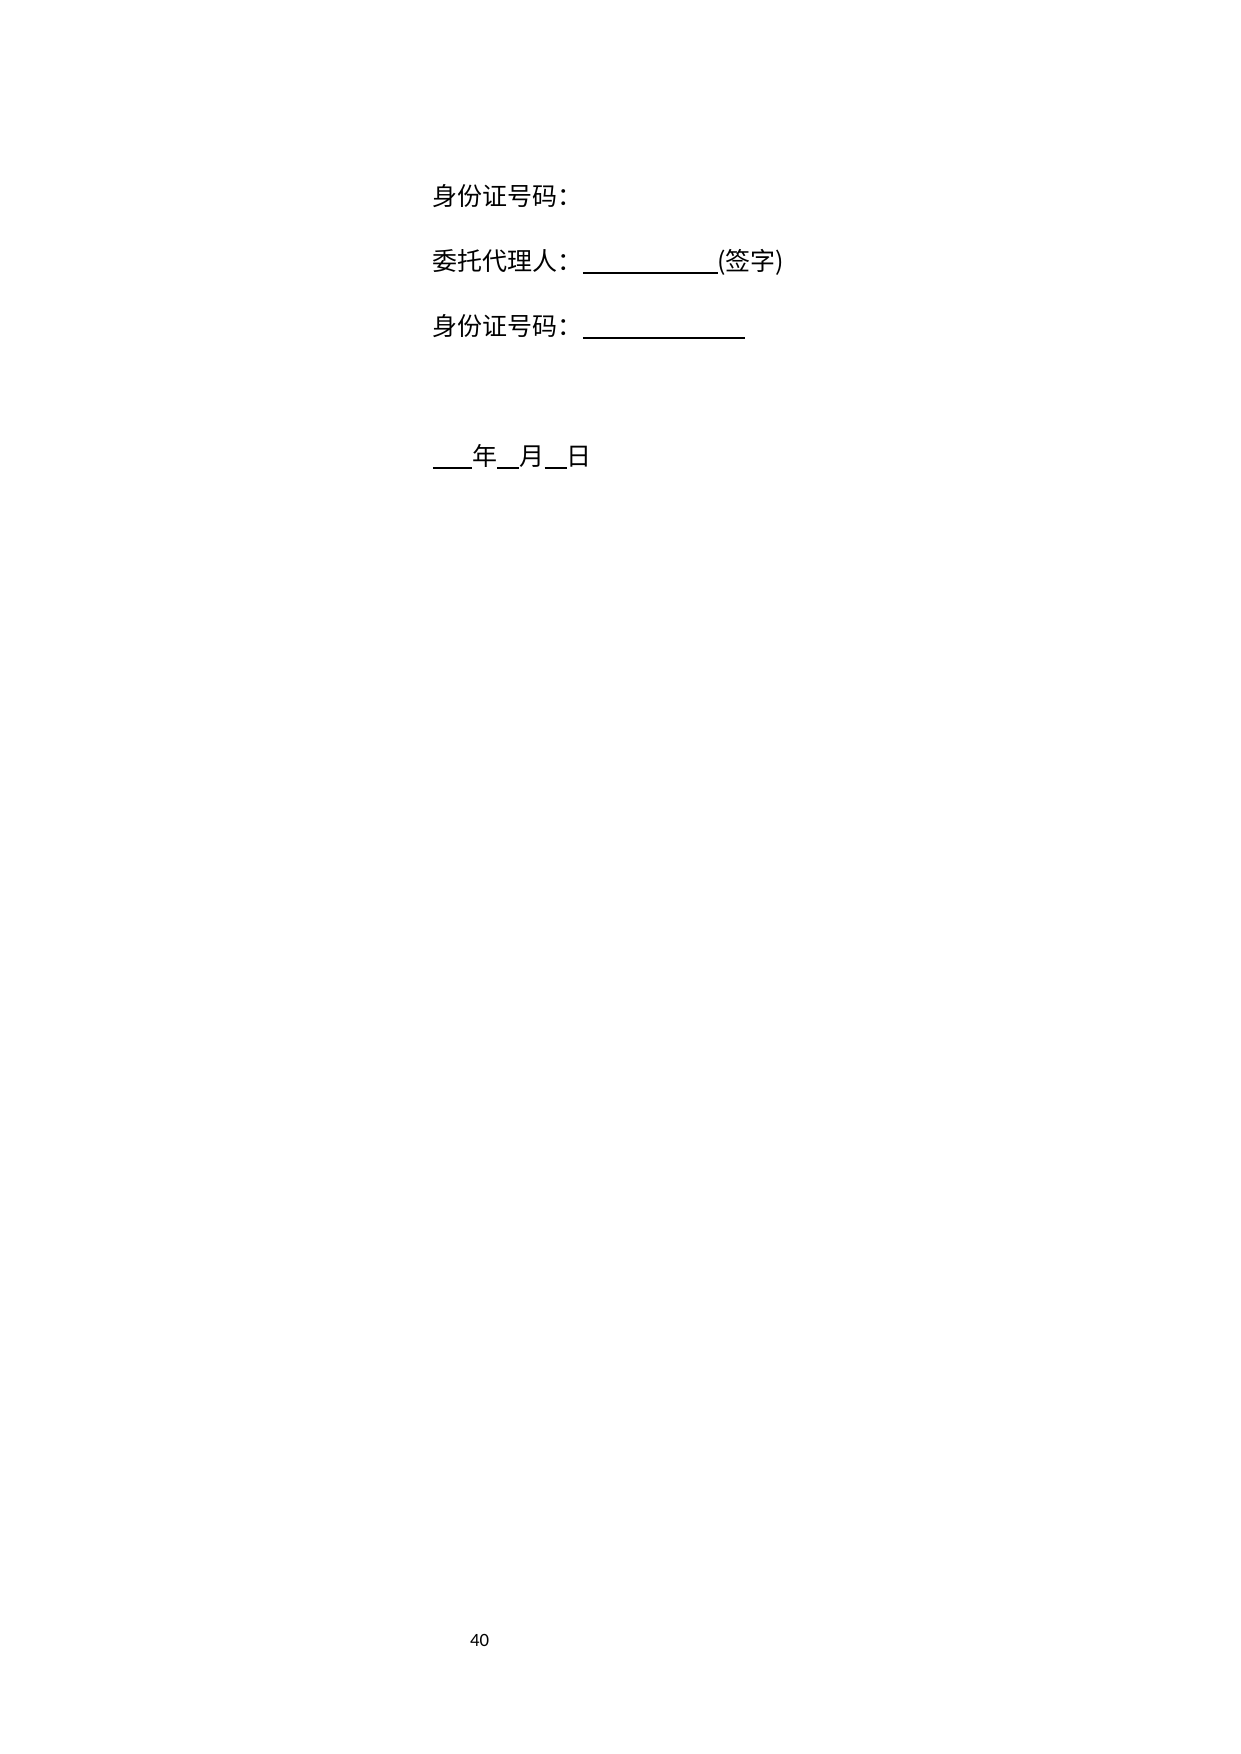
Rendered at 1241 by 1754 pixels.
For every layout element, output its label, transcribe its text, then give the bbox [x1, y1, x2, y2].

text 年 月 日 [118, 422, 1122, 487]
text 委托代理人： (签字) [118, 227, 1122, 292]
text 身份证号码： [118, 292, 1122, 357]
text 身份证号码： [118, 162, 1122, 227]
